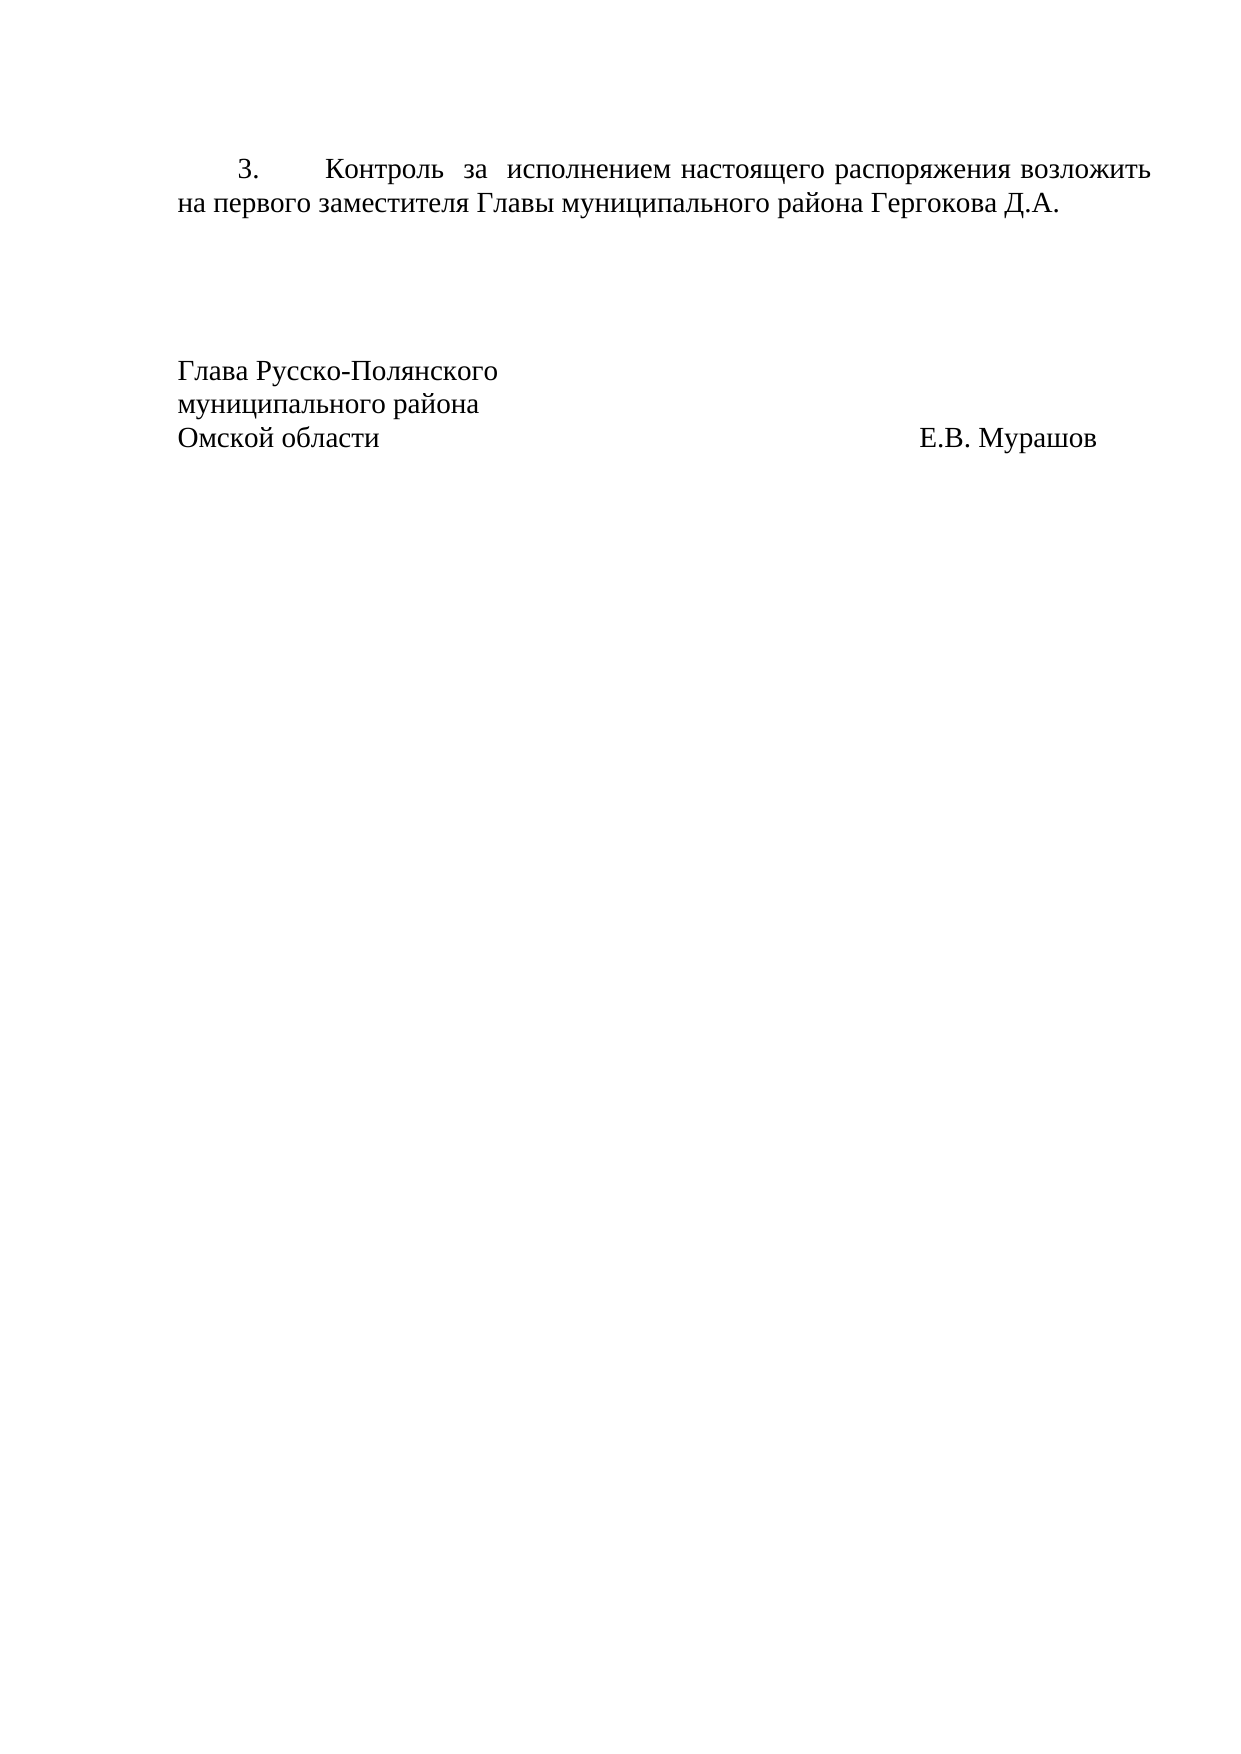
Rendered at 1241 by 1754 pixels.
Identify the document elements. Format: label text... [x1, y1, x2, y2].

text Омской области Е.В. Мурашов [177, 420, 1152, 453]
list Контроль за исполнением настоящего распоряжения возложить на первого заместителя Главы муниципального района Гергокова Д.А. [177, 152, 1152, 219]
text муниципального района [177, 386, 1152, 420]
text Глава Русско-Полянского [177, 353, 1152, 386]
